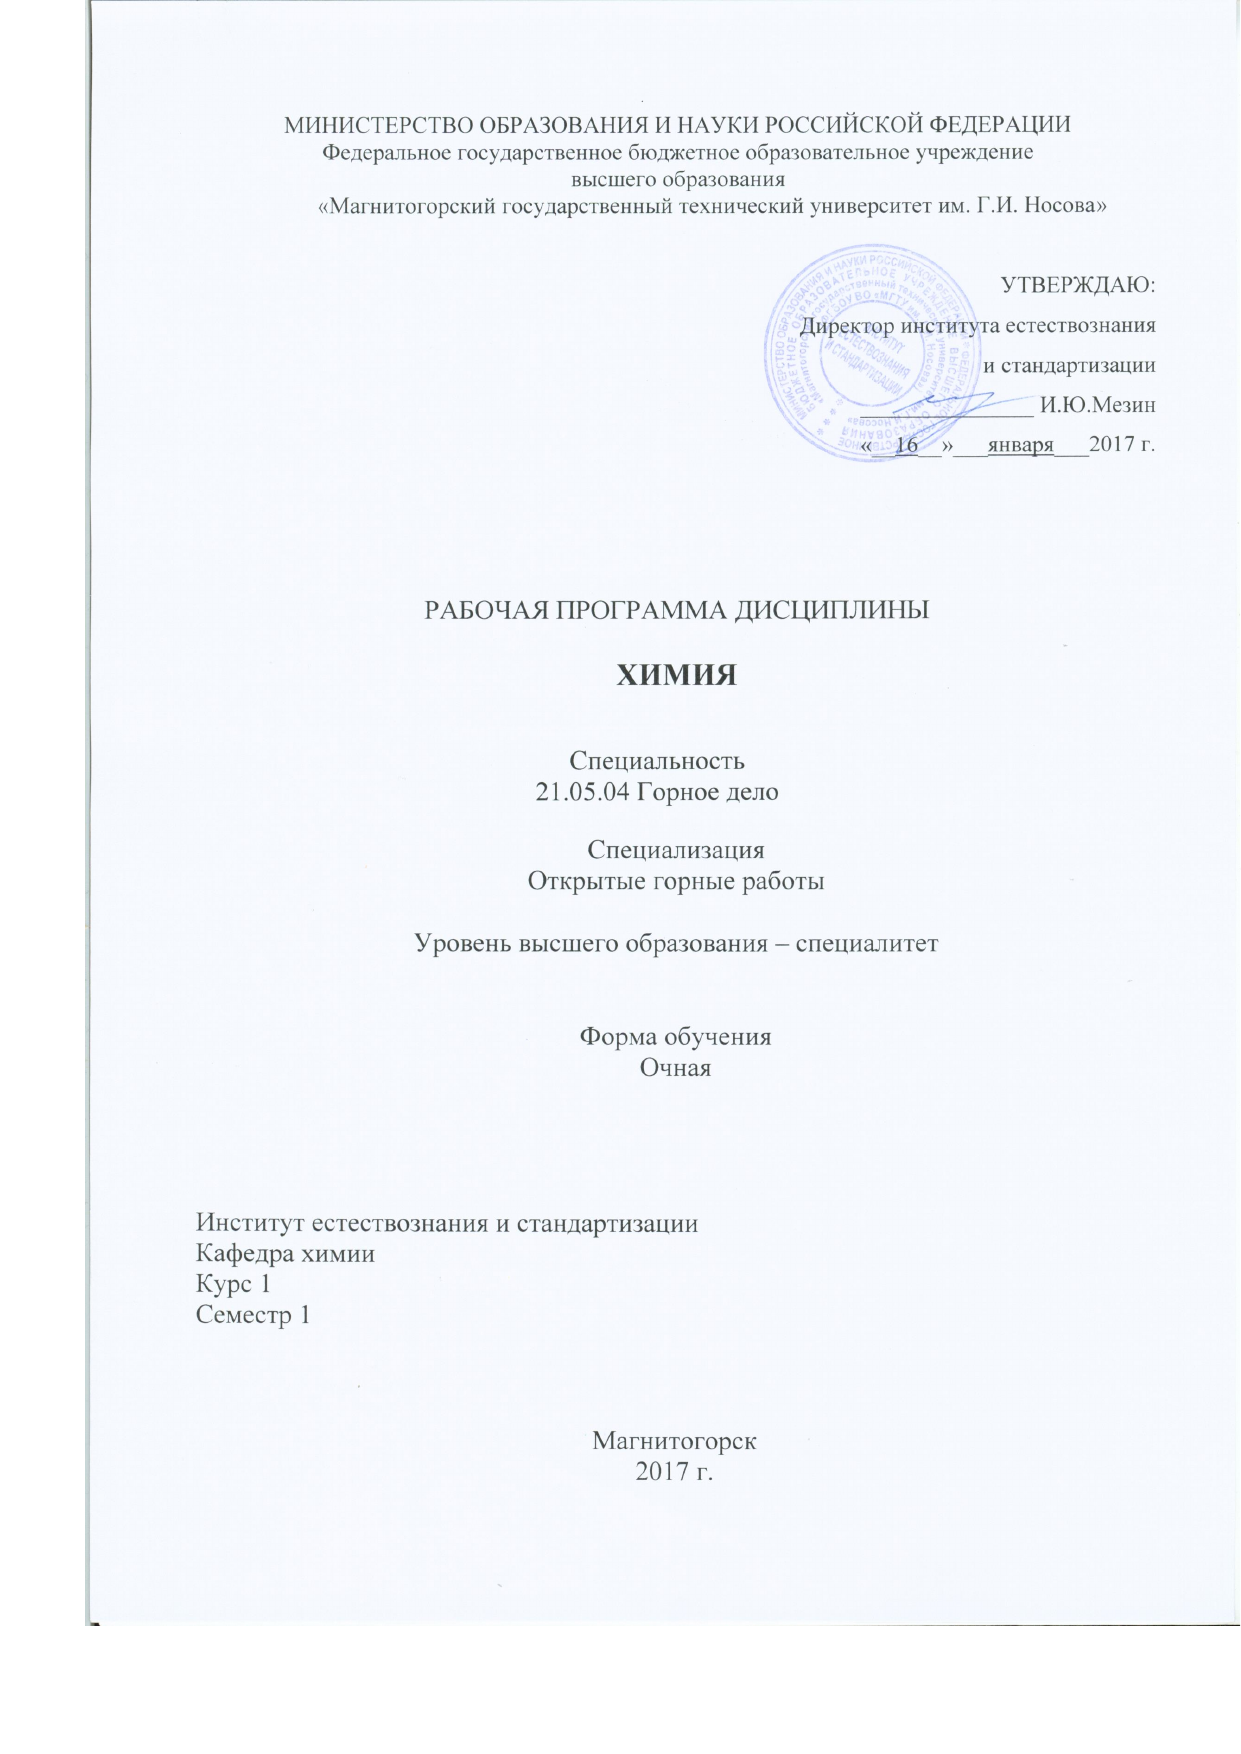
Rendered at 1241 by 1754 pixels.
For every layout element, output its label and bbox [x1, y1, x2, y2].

picture [85, 0, 1241, 1626]
